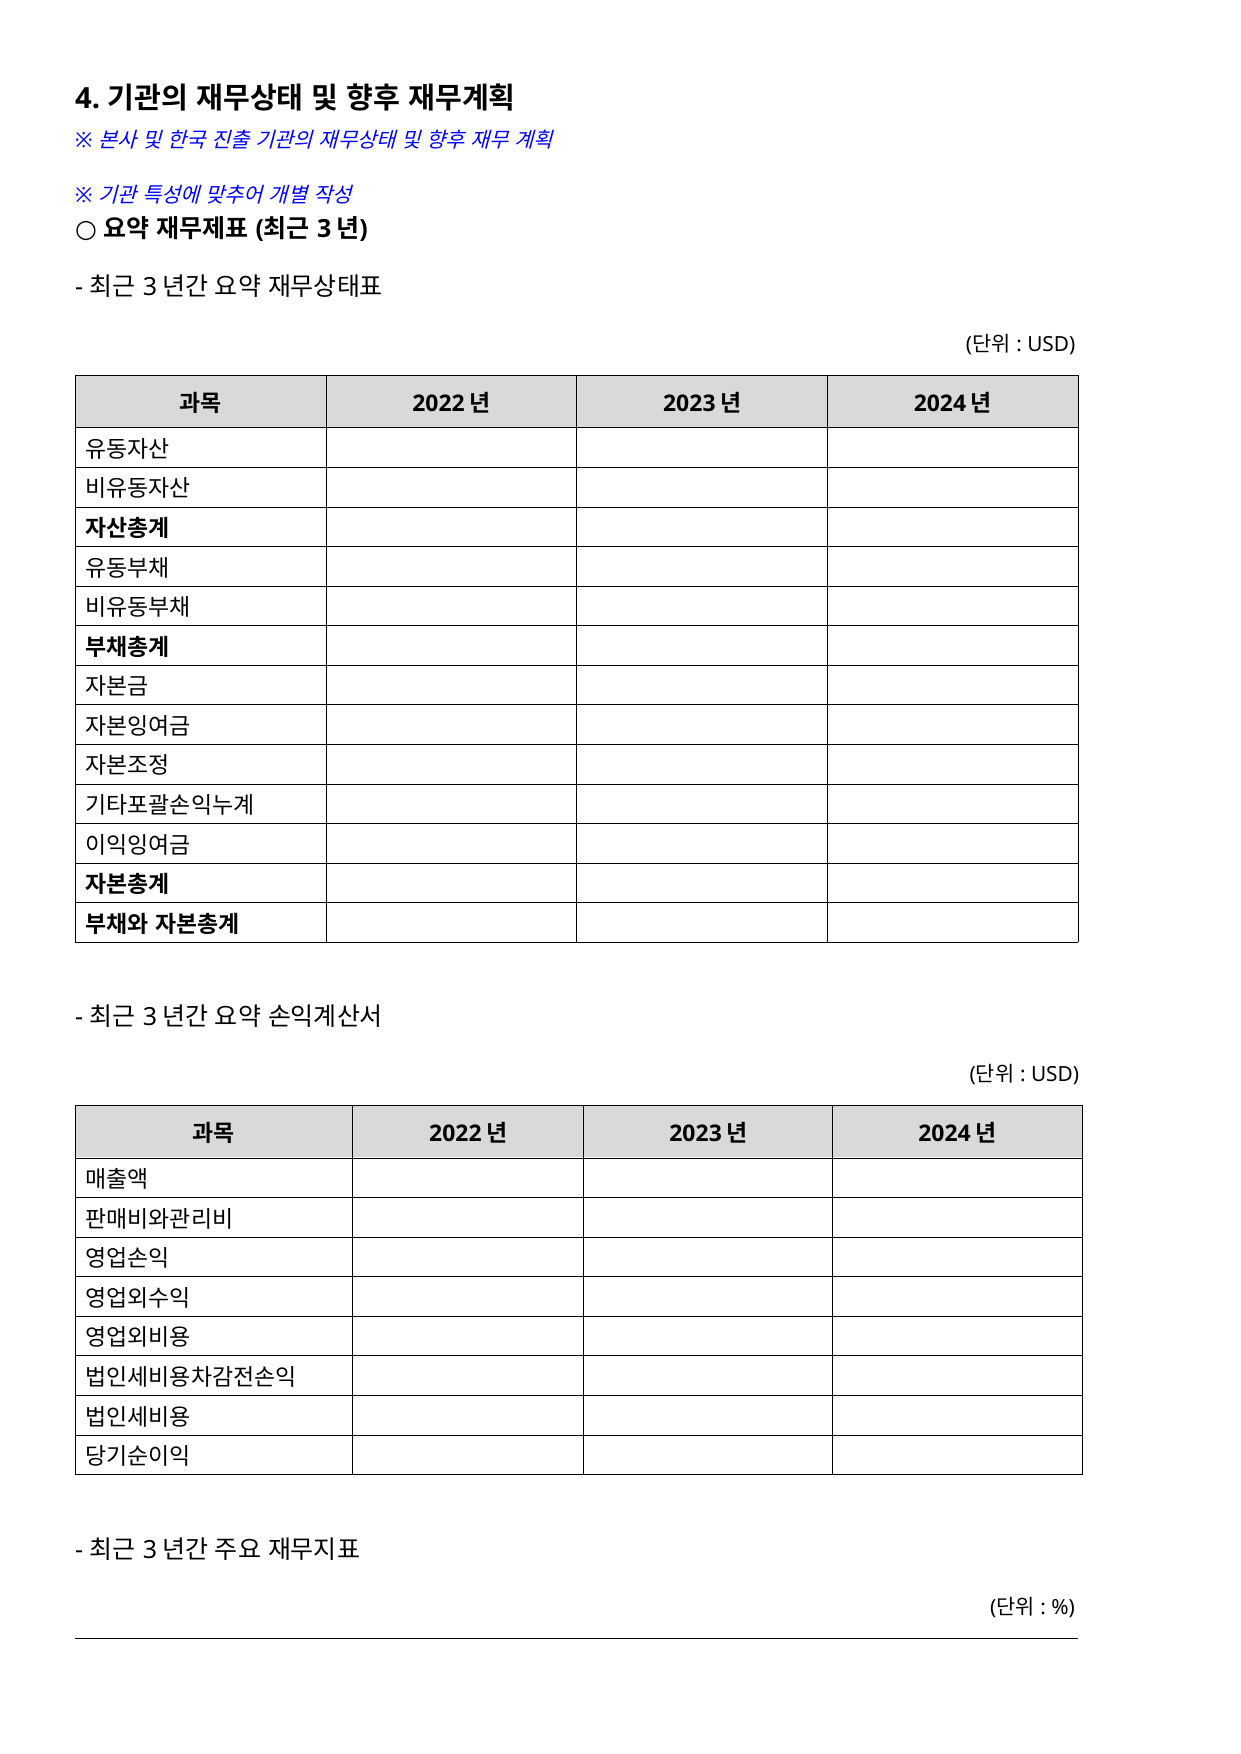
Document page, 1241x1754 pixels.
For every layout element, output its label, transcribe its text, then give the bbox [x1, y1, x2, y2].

table_cell [327, 587, 576, 625]
table_cell 비유동자산 [76, 468, 326, 506]
table_cell [828, 508, 1078, 546]
table_cell [828, 468, 1078, 506]
table_cell 매출액 [76, 1159, 352, 1197]
table_cell [327, 547, 576, 586]
table_cell 2024년 [828, 376, 1078, 427]
table_cell 자본금 [76, 666, 326, 704]
table_cell [828, 587, 1078, 625]
table_cell 부채총계 [76, 626, 326, 665]
table_cell [828, 626, 1078, 665]
table_cell 2022년 [353, 1106, 583, 1157]
table_cell [327, 626, 576, 665]
table_cell [833, 1198, 1082, 1237]
table_header (단위 : USD) [75, 1055, 1082, 1105]
table_cell [828, 705, 1078, 744]
table_cell [584, 1277, 832, 1316]
table_cell [577, 547, 827, 586]
table_cell 영업외수익 [76, 1277, 352, 1316]
table_cell [327, 864, 576, 902]
table_cell 판매비와관리비 [76, 1198, 352, 1237]
text ※ 기관 특성에 맞추어 개별 작성 [75, 178, 1165, 208]
table_header (단위 : %) [75, 1587, 1078, 1637]
table_cell [327, 666, 576, 704]
text ○ 요약 재무제표 (최근 3년) [75, 208, 1165, 245]
table_cell 당기순이익 [76, 1436, 352, 1474]
table_cell [577, 903, 827, 942]
table_cell [327, 508, 576, 546]
text - 최근 3년간 주요 재무지표 [75, 1529, 1165, 1565]
table_cell [584, 1396, 832, 1434]
table_cell 영업외비용 [76, 1317, 352, 1355]
table_cell [327, 705, 576, 744]
table_cell [327, 468, 576, 506]
table_cell 2024년 [833, 1106, 1082, 1157]
table_cell [353, 1277, 583, 1316]
table_cell [833, 1356, 1082, 1395]
table_cell 법인세비용 [76, 1396, 352, 1434]
table_cell [584, 1317, 832, 1355]
table_cell [828, 428, 1078, 467]
table_cell 과목 [76, 376, 326, 427]
text 4. 기관의 재무상태 및 향후 재무계획 [75, 75, 1165, 117]
table_cell [828, 824, 1078, 863]
table_cell [577, 626, 827, 665]
table_cell [327, 428, 576, 467]
table_cell [353, 1356, 583, 1395]
table_cell [577, 745, 827, 783]
table_cell 유동자산 [76, 428, 326, 467]
table_cell [584, 1356, 832, 1395]
table_cell 법인세비용차감전손익 [76, 1356, 352, 1395]
table_cell [353, 1159, 583, 1197]
table_cell [828, 785, 1078, 823]
table_cell [833, 1396, 1082, 1434]
table_cell [828, 745, 1078, 783]
table_cell [828, 903, 1078, 942]
table_cell 과목 [76, 1106, 352, 1157]
table_cell [353, 1396, 583, 1434]
table_cell [833, 1436, 1082, 1474]
table_cell [327, 785, 576, 823]
table_cell 영업손익 [76, 1238, 352, 1276]
table_cell 이익잉여금 [76, 824, 326, 863]
table_cell [577, 785, 827, 823]
table_cell 자산총계 [76, 508, 326, 546]
table_cell [353, 1317, 583, 1355]
table_cell [833, 1277, 1082, 1316]
text - 최근 3년간 요약 손익계산서 [75, 997, 1165, 1033]
table_cell [577, 666, 827, 704]
table_cell [828, 547, 1078, 586]
table_cell 부채와 자본총계 [76, 903, 326, 942]
table_cell [327, 824, 576, 863]
table_cell 기타포괄손익누계 [76, 785, 326, 823]
table_cell [584, 1436, 832, 1474]
text - 최근 3년간 요약 재무상태표 [75, 266, 1165, 303]
table_cell 자본조정 [76, 745, 326, 783]
table_cell [833, 1238, 1082, 1276]
table_cell [577, 468, 827, 506]
table_cell [327, 745, 576, 783]
table_cell [577, 508, 827, 546]
table_cell [584, 1159, 832, 1197]
table_header (단위 : USD) [75, 324, 1078, 375]
table_cell [584, 1198, 832, 1237]
table_cell [353, 1238, 583, 1276]
table_cell [577, 587, 827, 625]
table_cell 자본잉여금 [76, 705, 326, 744]
table_cell 2023년 [577, 376, 827, 427]
table_cell [327, 903, 576, 942]
table_cell [833, 1159, 1082, 1197]
table_cell [577, 705, 827, 744]
table_cell [353, 1436, 583, 1474]
table_cell [828, 666, 1078, 704]
text ※ 본사 및 한국 진출 기관의 재무상태 및 향후 재무 계획 [75, 124, 1165, 154]
table_cell 2022년 [327, 376, 576, 427]
table_cell [584, 1238, 832, 1276]
table_cell [828, 864, 1078, 902]
table_cell [353, 1198, 583, 1237]
table_cell [833, 1317, 1082, 1355]
table_cell [577, 824, 827, 863]
table_cell 2023년 [584, 1106, 832, 1157]
table_cell [577, 428, 827, 467]
table_cell 유동부채 [76, 547, 326, 586]
table_cell [577, 864, 827, 902]
table_cell 자본총계 [76, 864, 326, 902]
table_cell 비유동부채 [76, 587, 326, 625]
